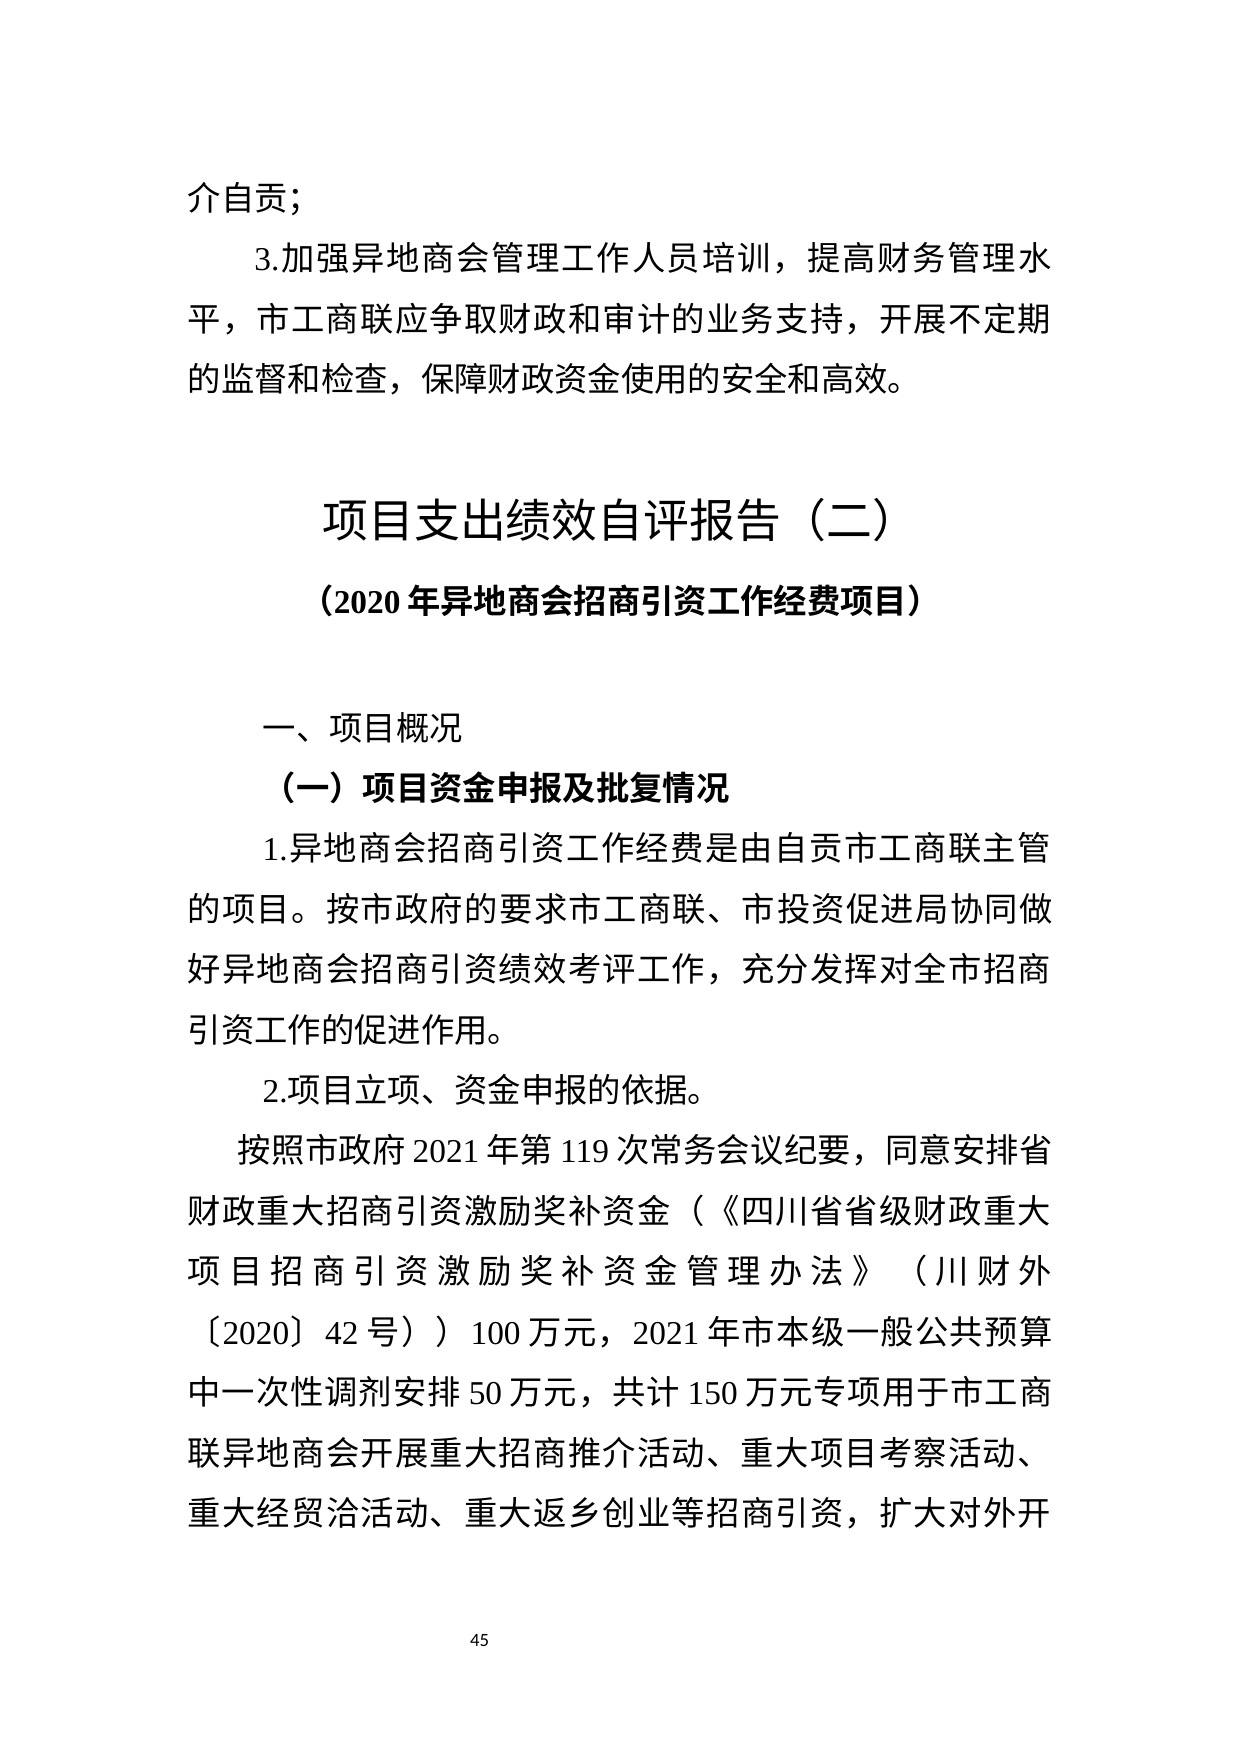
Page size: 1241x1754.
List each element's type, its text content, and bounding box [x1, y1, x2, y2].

text （一）项目资金申报及批复情况 [187, 752, 1053, 812]
text 项目支出绩效自评报告（二） [187, 469, 1053, 566]
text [187, 1114, 1053, 1537]
text 3.加强异地商会管理工作人员培训，提高财务管理水平，市工商联应争取财政和审计的业务支持，开展不定期的监督和检查，保障财政资金使用的安全和高效。 [187, 222, 1053, 404]
text （2020年异地商会招商引资工作经费项目） [187, 566, 1053, 631]
text 2.项目立项、资金申报的依据。 [187, 1054, 1053, 1114]
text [187, 162, 1053, 222]
text 一、项目概况 [187, 692, 1053, 752]
text 1.异地商会招商引资工作经费是由自贡市工商联主管的项目。按市政府的要求市工商联、市投资促进局协同做好异地商会招商引资绩效考评工作，充分发挥对全市招商引资工作的促进作用。 [187, 812, 1053, 1054]
